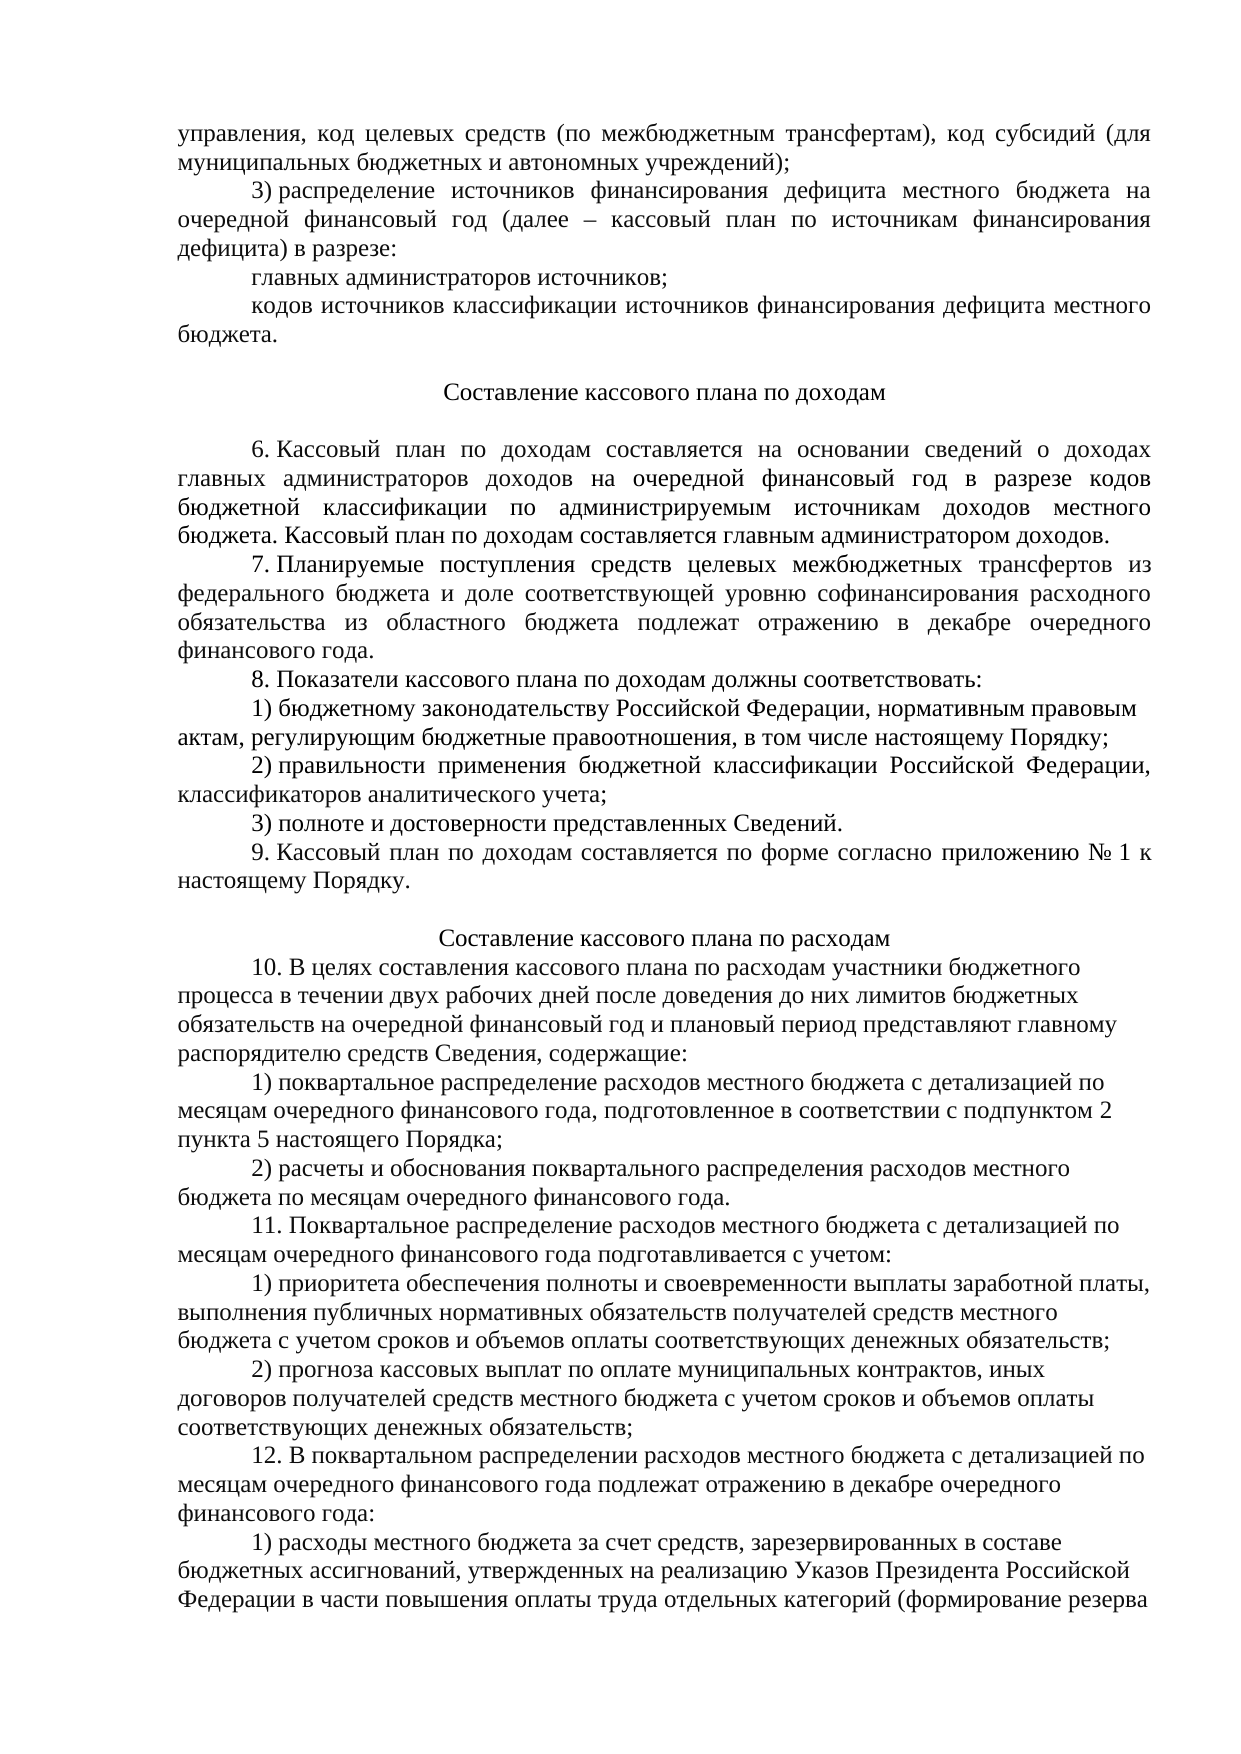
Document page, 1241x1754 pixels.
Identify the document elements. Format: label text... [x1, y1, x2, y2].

text 11. Поквартальное распределение расходов местного бюджета с детализацией по месяцам очередного финансового года подготавливается с учетом: [177, 1211, 1152, 1268]
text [177, 1527, 1152, 1613]
text 3) полноте и достоверности представленных Сведений. [177, 808, 1152, 837]
text Составление кассового плана по доходам [177, 377, 1152, 406]
text 9. Кассовый план по доходам составляется по форме согласно приложению № 1 к настоящему Порядку. [177, 837, 1152, 894]
text 6. Кассовый план по доходам составляется на основании сведений о доходах главных администраторов доходов на очередной финансовый год в разрезе кодов бюджетной классификации по администрируемым источникам доходов местного бюджета. Кассовый план по доходам составляется главным администратором доходов. [177, 434, 1152, 549]
text 8. Показатели кассового плана по доходам должны соответствовать: [177, 664, 1152, 693]
text 1) поквартальное распределение расходов местного бюджета с детализацией по месяцам очередного финансового года, подготовленное в соответствии с подпунктом 2 пункта 5 настоящего Порядка; [177, 1067, 1152, 1153]
text 1) бюджетному законодательству Российской Федерации, нормативным правовым актам, регулирующим бюджетные правоотношения, в том числе настоящему Порядку; [177, 693, 1152, 751]
text 12. В поквартальном распределении расходов местного бюджета с детализацией по месяцам очередного финансового года подлежат отражению в декабре очередного финансового года: [177, 1441, 1152, 1527]
text 1) приоритета обеспечения полноты и своевременности выплаты заработной платы, выполнения публичных нормативных обязательств получателей средств местного бюджета с учетом сроков и объемов оплаты соответствующих денежных обязательств; [177, 1268, 1152, 1354]
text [177, 118, 1152, 176]
text 2) расчеты и обоснования поквартального распределения расходов местного бюджета по месяцам очередного финансового года. [177, 1153, 1152, 1211]
text 2) правильности применения бюджетной классификации Российской Федерации, классификаторов аналитического учета; [177, 751, 1152, 808]
text 3) распределение источников финансирования дефицита местного бюджета на очередной финансовый год (далее – кассовый план по источникам финансирования дефицита) в разрезе: [177, 176, 1152, 262]
text 7. Планируемые поступления средств целевых межбюджетных трансфертов из федерального бюджета и доле соответствующей уровню софинансирования расходного обязательства из областного бюджета подлежат отражению в декабре очередного финансового года. [177, 549, 1152, 664]
text 2) прогноза кассовых выплат по оплате муниципальных контрактов, иных договоров получателей средств местного бюджета с учетом сроков и объемов оплаты соответствующих денежных обязательств; [177, 1354, 1152, 1441]
text Составление кассового плана по расходам [177, 923, 1152, 952]
text 10. В целях составления кассового плана по расходам участники бюджетного процесса в течении двух рабочих дней после доведения до них лимитов бюджетных обязательств на очередной финансовый год и плановый период представляют главному распорядителю средств Сведения, содержащие: [177, 952, 1152, 1067]
text кодов источников классификации источников финансирования дефицита местного бюджета. [177, 291, 1152, 348]
text главных администраторов источников; [177, 262, 1152, 291]
